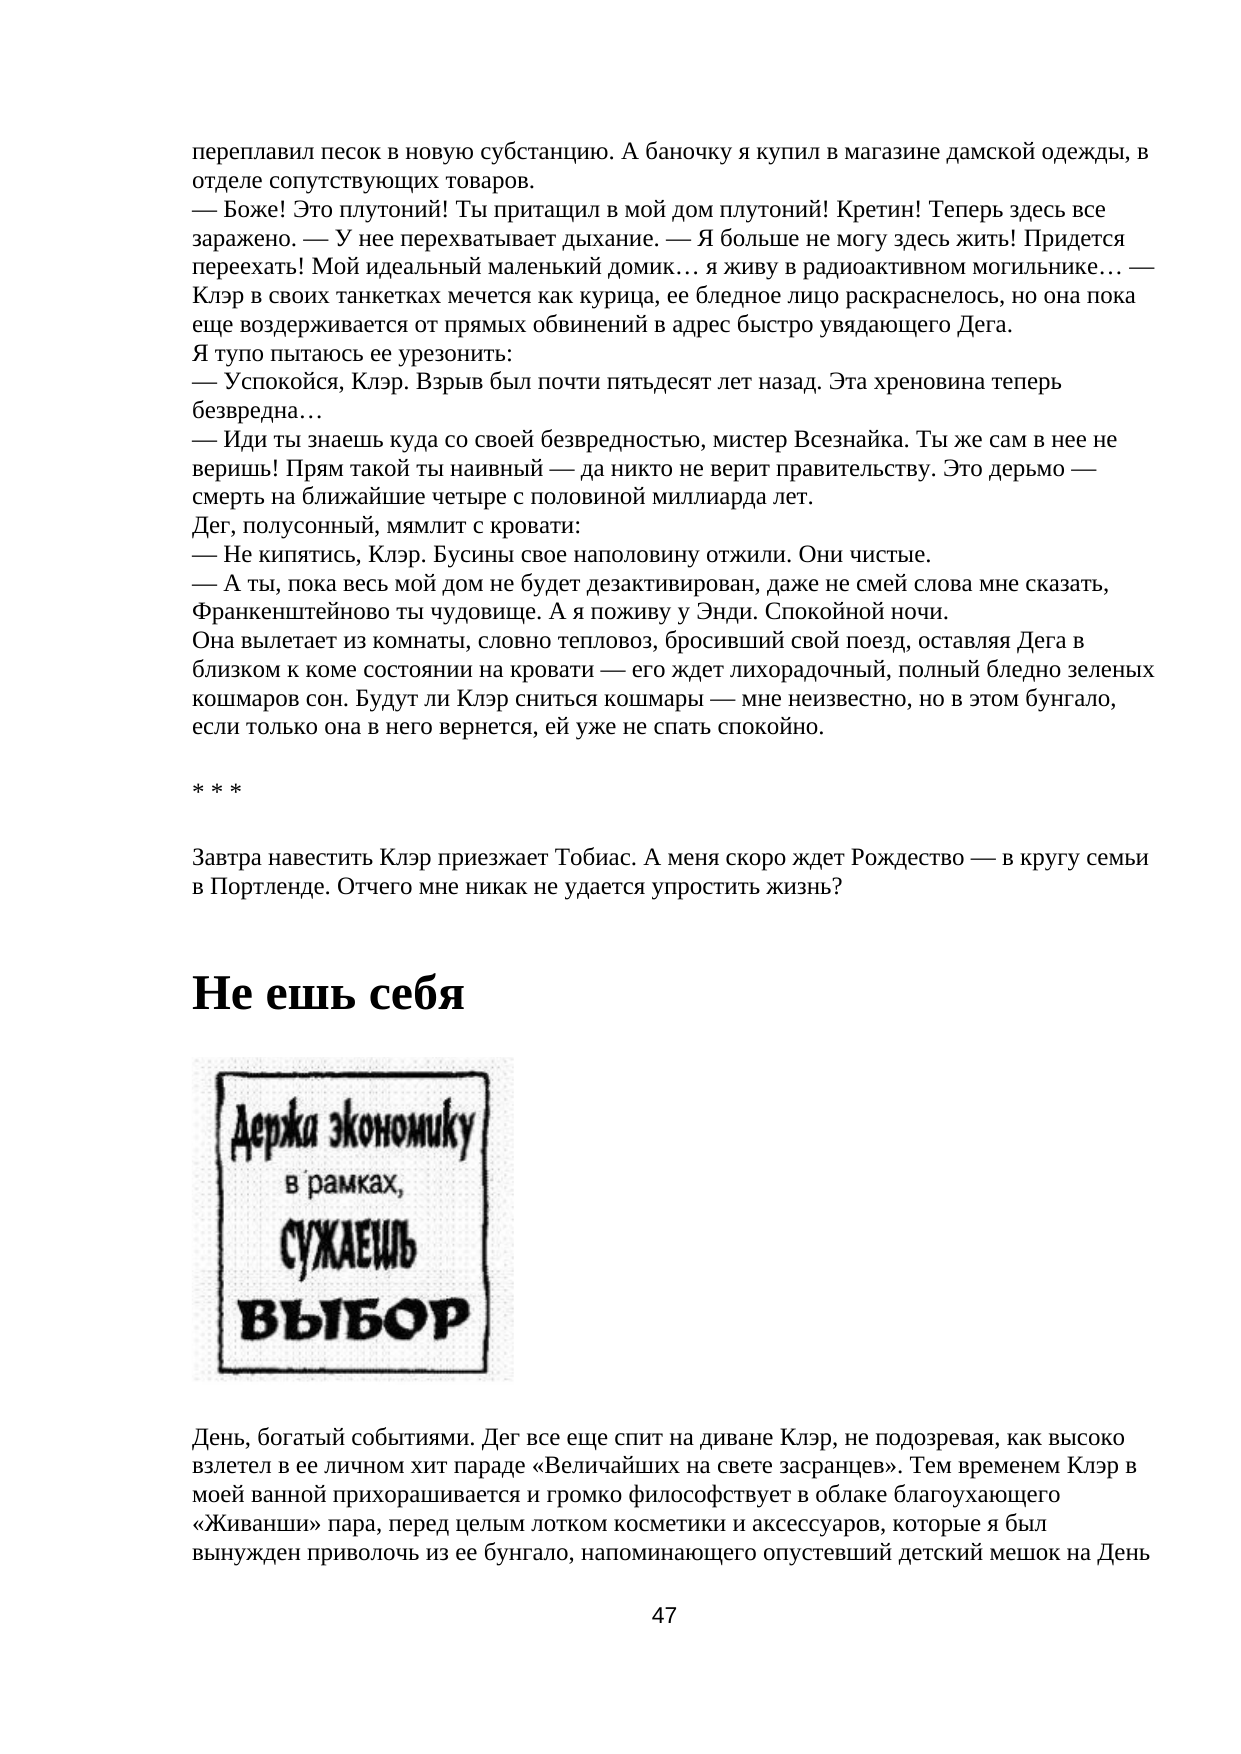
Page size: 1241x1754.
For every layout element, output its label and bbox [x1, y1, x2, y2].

picture [191, 1057, 514, 1385]
table_header [184, 118, 1166, 918]
table_header [184, 945, 1166, 1573]
